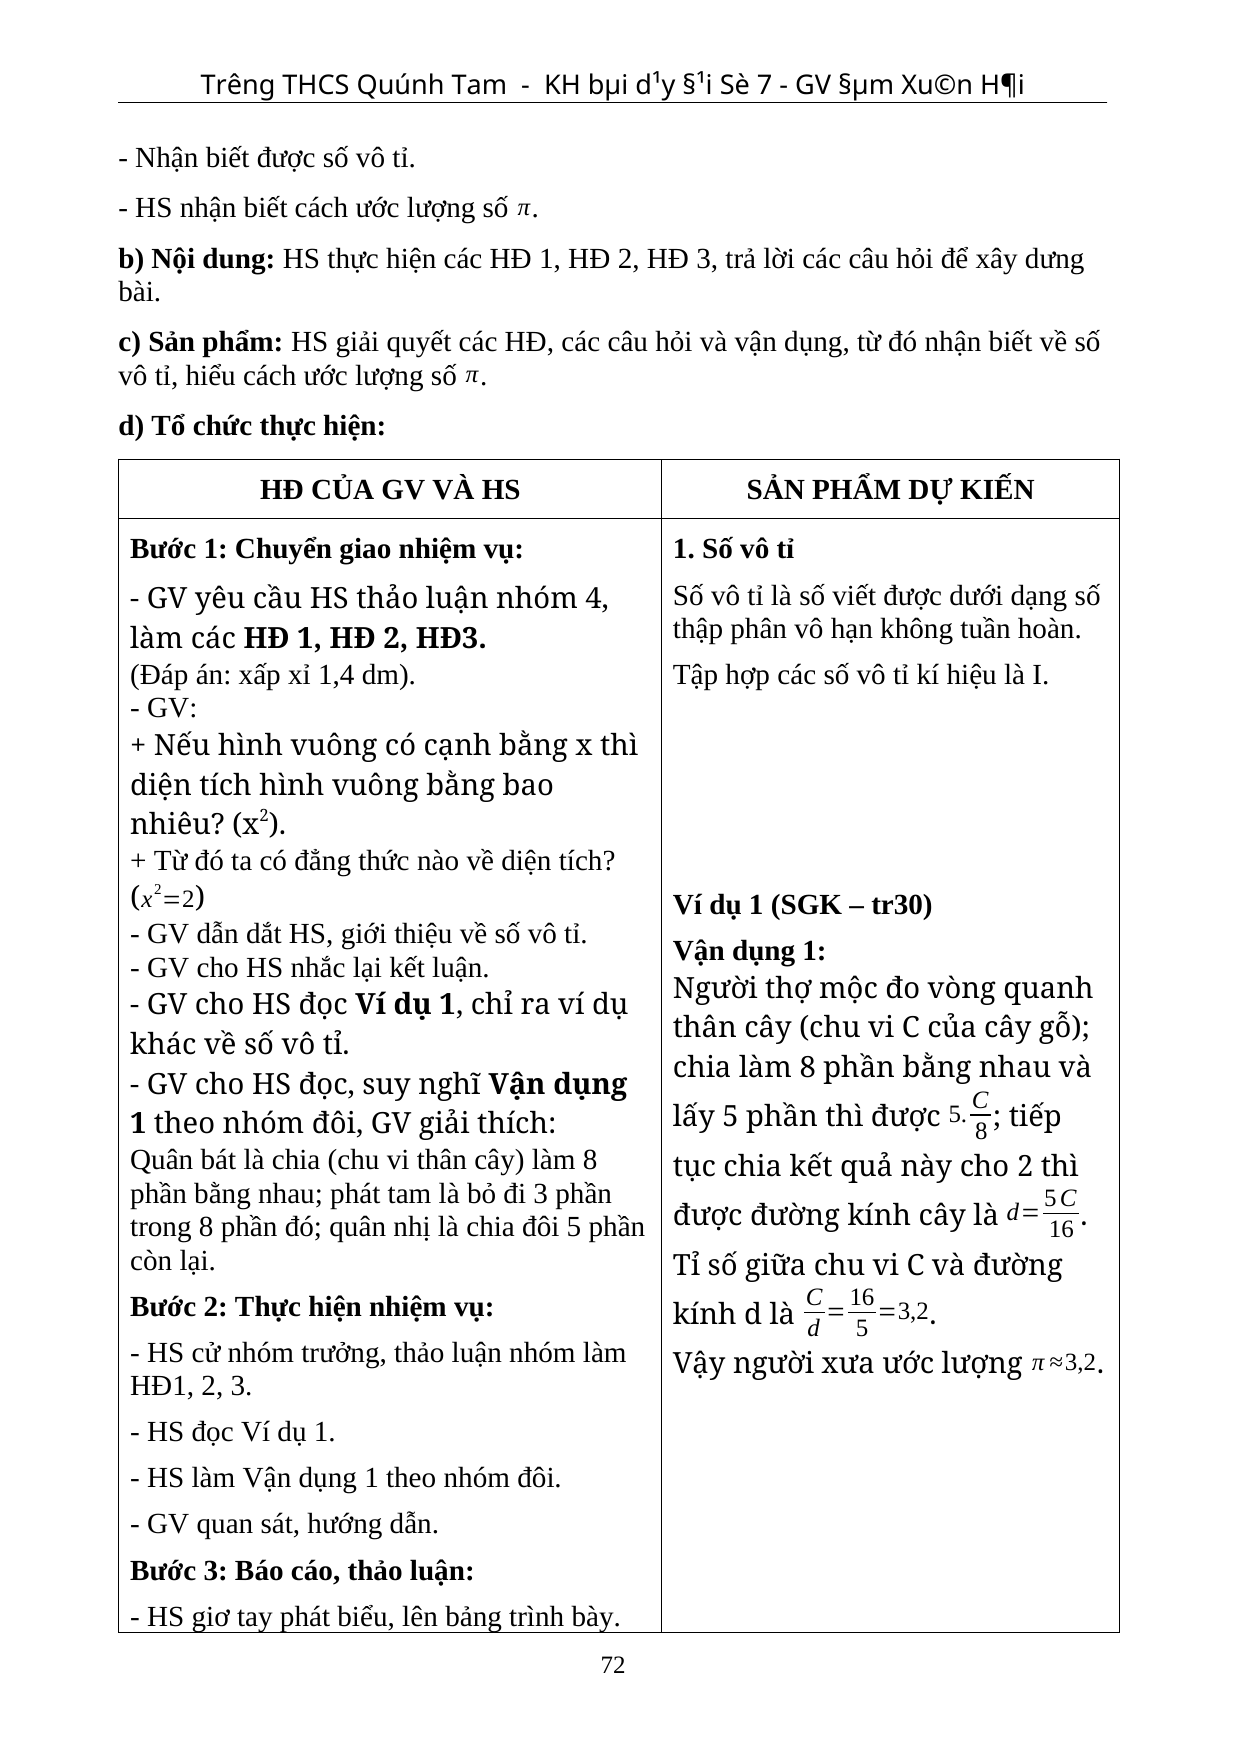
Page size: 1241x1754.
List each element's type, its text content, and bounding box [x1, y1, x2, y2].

text - HS nhận biết cách ước lượng số . [118, 191, 1108, 224]
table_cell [662, 519, 1119, 1632]
text b) Nội dung: HS thực hiện các HĐ 1, HĐ 2, HĐ 3, trả lời các câu hỏi để xây dưng bài. [118, 241, 1108, 308]
table_header SẢN PHẨM DỰ KIẾN [662, 460, 1119, 518]
text c) Sản phẩm: HS giải quyết các HĐ, các câu hỏi và vận dụng, từ đó nhận biết về số vô tỉ, hiểu cách ước lượng số . [118, 324, 1108, 392]
table_header HĐ CỦA GV VÀ HS [119, 460, 661, 518]
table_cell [119, 519, 661, 1632]
text - Nhận biết được số vô tỉ. [118, 140, 1108, 174]
text d) Tổ chức thực hiện: [118, 408, 1108, 442]
